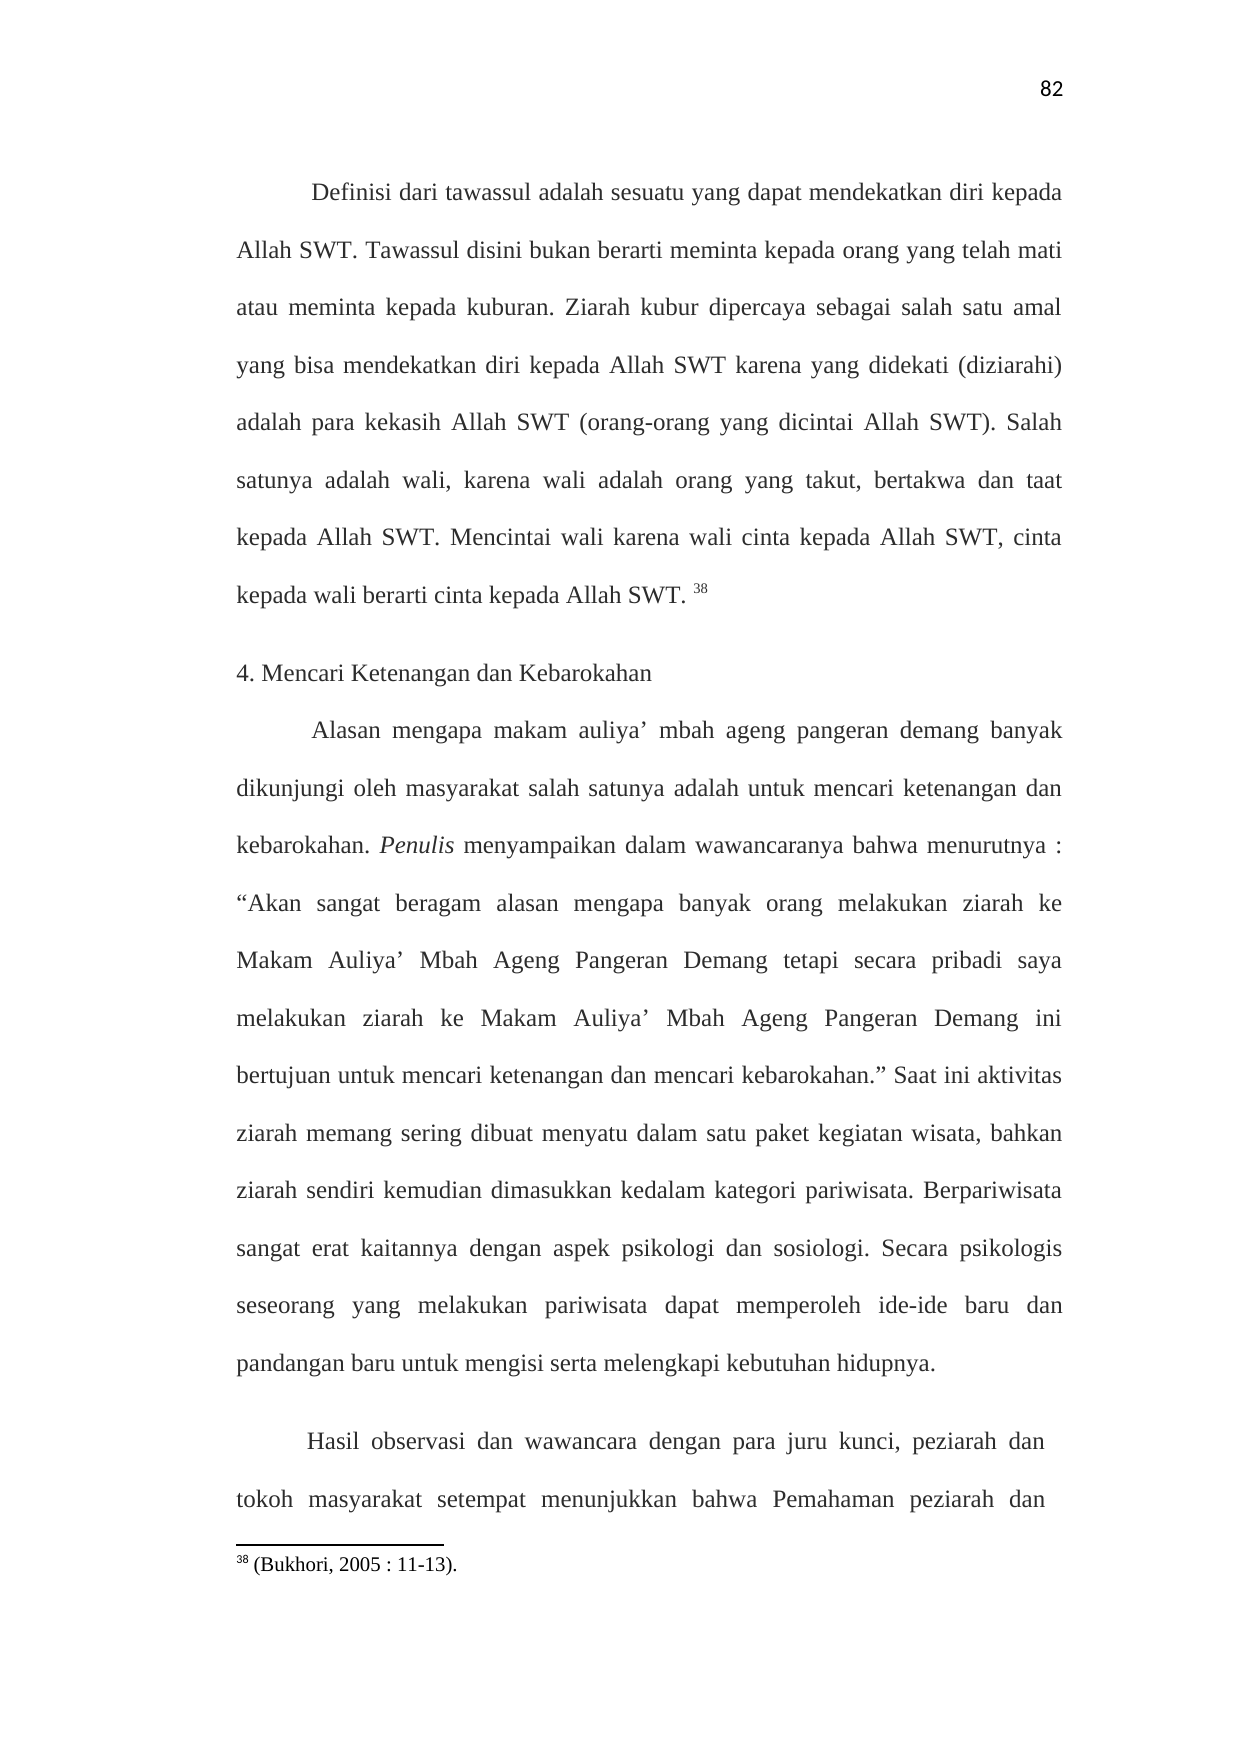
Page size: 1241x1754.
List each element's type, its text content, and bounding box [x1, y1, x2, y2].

text Alasan mengapa makam auliya’ mbah ageng pangeran demang banyak dikunjungi oleh masyarakat salah satunya adalah untuk mencari ketenangan dan kebarokahan. Penulis menyampaikan dalam wawancaranya bahwa menurutnya : “Akan sangat beragam alasan mengapa banyak orang melakukan ziarah ke Makam Auliya’ Mbah Ageng Pangeran Demang tetapi secara pribadi saya melakukan ziarah ke Makam Auliya’ Mbah Ageng Pangeran Demang ini bertujuan untuk mencari ketenangan dan mencari kebarokahan.” Saat ini aktivitas ziarah memang sering dibuat menyatu dalam satu paket kegiatan wisata, bahkan ziarah sendiri kemudian dimasukkan kedalam kategori pariwisata. Berpariwisata sangat erat kaitannya dengan aspek psikologi dan sosiologi. Secara psikologis seseorang yang melakukan pariwisata dapat memperoleh ide-ide baru dan pandangan baru untuk mengisi serta melengkapi kebutuhan hidupnya. [236, 716, 1063, 1377]
text Definisi dari tawassul adalah sesuatu yang dapat mendekatkan diri kepada Allah SWT. Tawassul disini bukan berarti meminta kepada orang yang telah mati atau meminta kepada kuburan. Ziarah kubur dipercaya sebagai salah satu amal yang bisa mendekatkan diri kepada Allah SWT karena yang didekati (diziarahi) adalah para kekasih Allah SWT (orang-orang yang dicintai Allah SWT). Salah satunya adalah wali, karena wali adalah orang yang takut, bertakwa dan taat kepada Allah SWT. Mencintai wali karena wali cinta kepada Allah SWT, cinta kepada wali berarti cinta kepada Allah SWT. [236, 177, 1063, 608]
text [236, 1426, 1046, 1513]
text 4. Mencari Ketenangan dan Kebarokahan [236, 658, 1046, 687]
